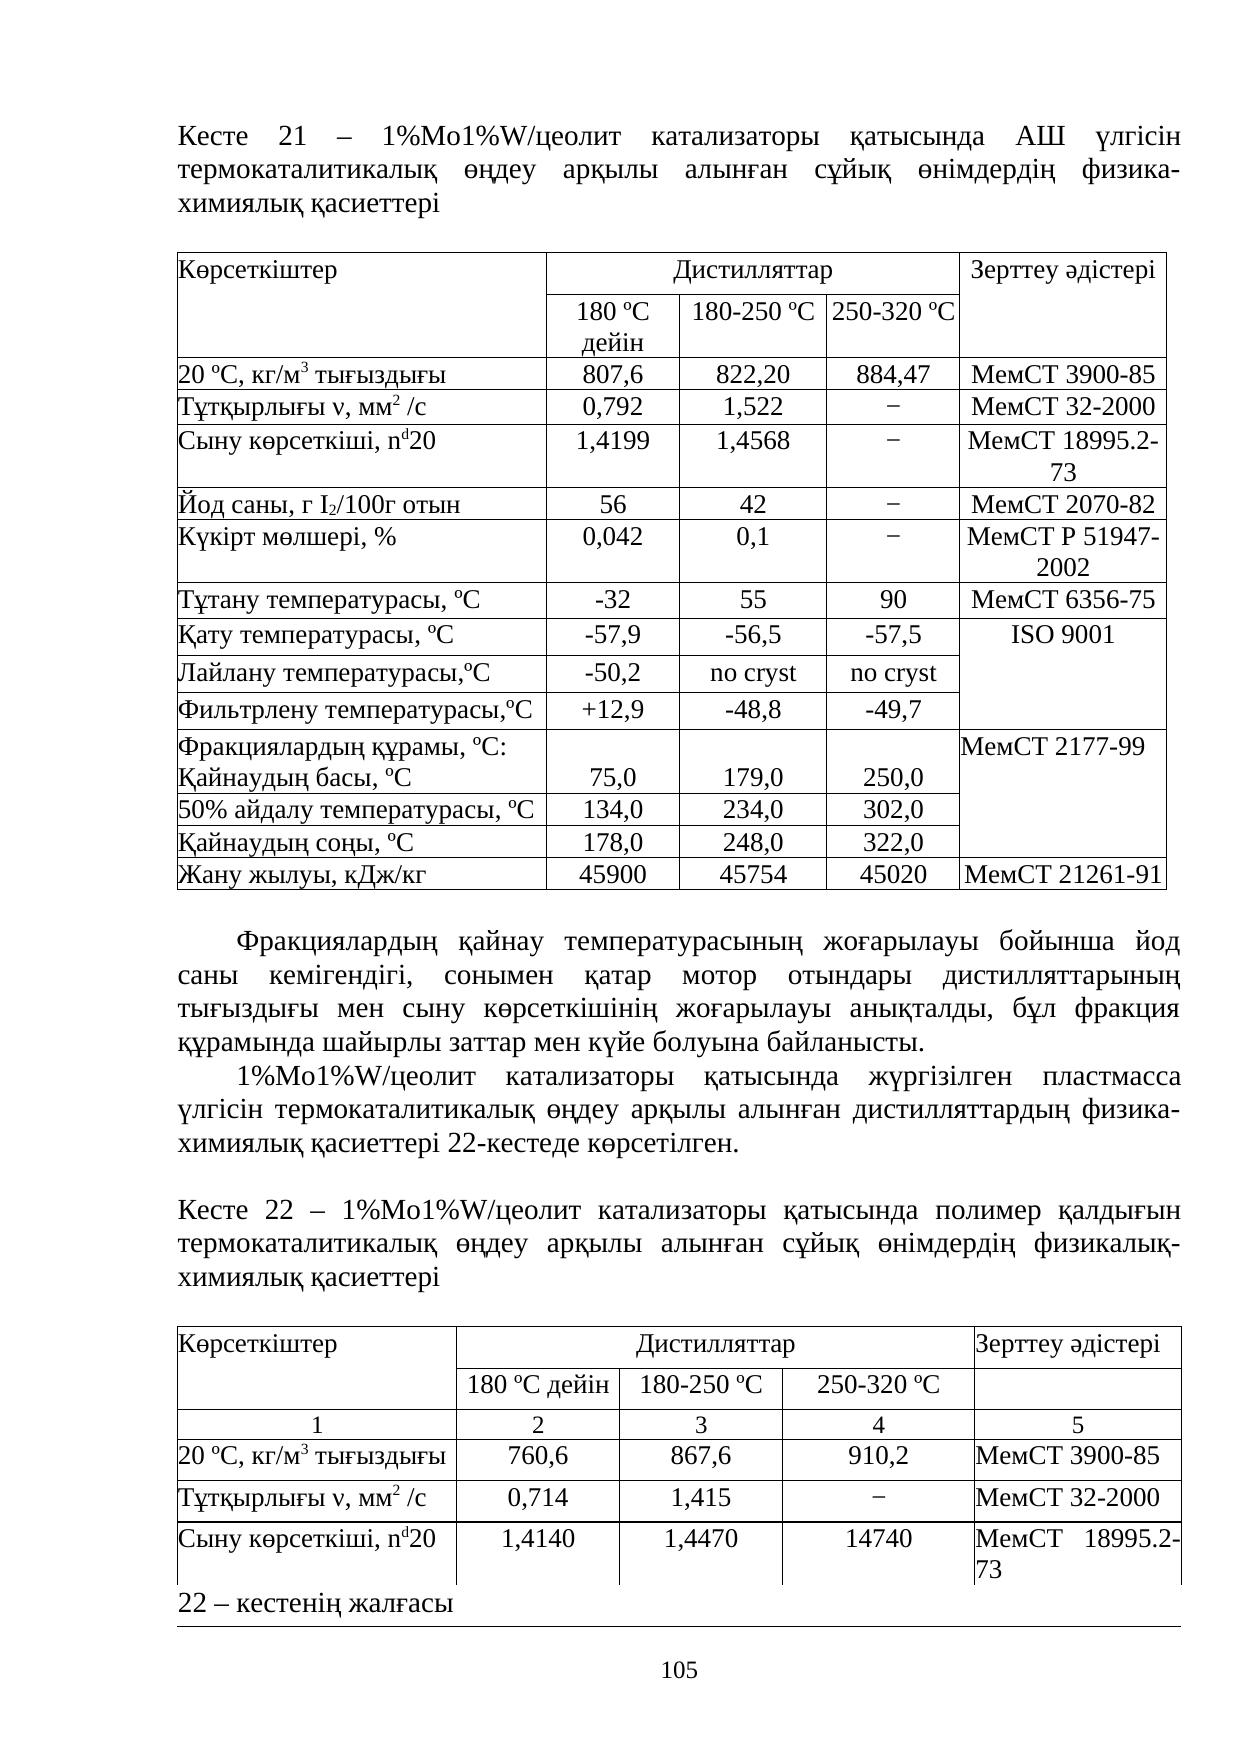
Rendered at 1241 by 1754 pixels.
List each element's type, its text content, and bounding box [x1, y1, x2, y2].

table_cell ISO 9001 [960, 619, 1166, 729]
table_cell 56 [547, 488, 679, 519]
table_header Дистилляттар [547, 253, 959, 294]
table_cell no cryst [680, 656, 826, 692]
table_header Зерттеу әдістері [960, 253, 1166, 357]
table_cell 42 [680, 488, 826, 519]
table_cell 4 [783, 1410, 974, 1438]
table_cell 45900 [547, 858, 679, 889]
table_cell Қайнаудың соңы, ºC [178, 826, 546, 857]
table_cell Қату температурасы, ºC [178, 619, 546, 655]
table_cell 180-250 ºC [620, 1369, 782, 1409]
table_cell 180 ºC дейін [547, 295, 679, 357]
table_cell 250,0 [827, 730, 959, 792]
table_cell 50% айдалу температурасы, ºC [178, 794, 546, 824]
table_cell МемСТ 3900-85 [975, 1440, 1181, 1480]
table_header Көрсеткіштер [178, 1327, 456, 1409]
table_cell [177, 1585, 1181, 1626]
table_cell -32 [547, 583, 679, 617]
table_cell 1,4140 [457, 1523, 619, 1585]
table_header Көрсеткіштер [178, 253, 546, 357]
table_cell − [827, 520, 959, 582]
table_cell МемСТ 18995.2-73 [960, 425, 1166, 487]
table_cell Фракциялардың құрамы, ºC: Қайнаудың басы, ºC [178, 730, 546, 792]
table_cell 20 ºC, кг/м3 тығыздығы [178, 1440, 456, 1480]
table_cell − [827, 425, 959, 487]
table_cell МемСТ 18995.2-73 [975, 1523, 1181, 1585]
table_cell -56,5 [680, 619, 826, 655]
table_cell 1,4199 [547, 425, 679, 487]
table_cell − [827, 390, 959, 423]
table_cell 45020 [827, 858, 959, 889]
table_cell 1,522 [680, 390, 826, 423]
table_cell +12,9 [547, 693, 679, 729]
table_cell МемСТ 2177-99 [960, 730, 1166, 857]
table_cell 14740 [783, 1523, 974, 1585]
table_cell 1 [178, 1410, 456, 1438]
table_cell 20 ºC, кг/м3 тығыздығы [178, 358, 546, 389]
table_cell 807,6 [547, 358, 679, 389]
table_cell 0,714 [457, 1481, 619, 1521]
table_cell Тұтқырлығы ν, мм2 /с [178, 1481, 456, 1521]
table_cell 90 [827, 583, 959, 617]
table_cell МемСТ 2070-82 [960, 488, 1166, 519]
table_cell Күкірт мөлшері, % [178, 520, 546, 582]
table_cell Сыну көрсеткіші, nd20 [178, 425, 546, 487]
table_cell 55 [680, 583, 826, 617]
table_cell 234,0 [680, 794, 826, 824]
table_cell МемСТ Р 51947-2002 [960, 520, 1166, 582]
table_cell 2 [457, 1410, 619, 1438]
table_cell -57,9 [547, 619, 679, 655]
table_cell Лайлану температурасы,ºC [178, 656, 546, 692]
table_cell 250-320 ºC [783, 1369, 974, 1409]
table_cell 822,20 [680, 358, 826, 389]
text Кесте 21 – 1%Mo1%W/цеолит катализаторы қатысында АШ үлгісін термокаталитикалық өңдеу арқылы алынған сұйық өнімдердің физика-химиялық қасиеттері [177, 118, 1181, 219]
table_cell -50,2 [547, 656, 679, 692]
table_cell 134,0 [547, 794, 679, 824]
table_cell МемСТ 32-2000 [975, 1481, 1181, 1521]
table_cell 179,0 [680, 730, 826, 792]
table_cell 178,0 [547, 826, 679, 857]
table_cell -57,5 [827, 619, 959, 655]
table_cell МемСТ 21261-91 [960, 858, 1166, 889]
table_cell 180-250 ºC [680, 295, 826, 357]
table_cell Жану жылуы, кДж/кг [178, 858, 546, 889]
table_cell 0,042 [547, 520, 679, 582]
table_cell 760,6 [457, 1440, 619, 1480]
table_cell Фильтрлену температурасы,ºC [178, 693, 546, 729]
table_cell 1,4470 [620, 1523, 782, 1585]
table_cell 250-320 ºC [827, 295, 959, 357]
table_cell 1,415 [620, 1481, 782, 1521]
table_cell 180 ºC дейін [457, 1369, 619, 1409]
text 1%Mo1%W/цеолит катализаторы қатысында жүргізілген пластмасса үлгісін термокаталитикалық өңдеу арқылы алынған дистилляттардың физика-химиялық қасиеттері 22-кестеде көрсетілген. [177, 1058, 1181, 1158]
table_cell − [827, 488, 959, 519]
table_cell МемСТ 3900-85 [960, 358, 1166, 389]
text Фракциялардың қайнау температурасының жоғарылауы бойынша йод саны кемігендігі, сонымен қатар мотор отындары дистилляттарының тығыздығы мен сыну көрсеткішінің жоғарылауы анықталды, бұл фракция құрамында шайырлы заттар мен күйе болуына байланысты. [177, 923, 1181, 1058]
table_cell 45754 [680, 858, 826, 889]
table_cell 322,0 [827, 826, 959, 857]
table_cell Сыну көрсеткіші, nd20 [178, 1523, 456, 1585]
table_cell 5 [975, 1410, 1181, 1438]
table_cell Тұтану температурасы, ºC [178, 583, 546, 617]
text Кесте 22 – 1%Mo1%W/цеолит катализаторы қатысында полимер қалдығын термокаталитикалық өңдеу арқылы алынған сұйық өнімдердің физикалық-химиялық қасиеттері [177, 1192, 1181, 1292]
table_header Дистилляттар [457, 1327, 974, 1367]
table_cell 867,6 [620, 1440, 782, 1480]
table_cell Тұтқырлығы ν, мм2 /с [178, 390, 546, 423]
table_cell 302,0 [827, 794, 959, 824]
table_cell -48,8 [680, 693, 826, 729]
table_cell 1,4568 [680, 425, 826, 487]
table_cell 0,792 [547, 390, 679, 423]
table_cell no cryst [827, 656, 959, 692]
table_cell -49,7 [827, 693, 959, 729]
table_cell 248,0 [680, 826, 826, 857]
table_cell [975, 1369, 1181, 1409]
table_cell 75,0 [547, 730, 679, 792]
table_cell 910,2 [783, 1440, 974, 1480]
table_cell Йод саны, г I2/100г отын [178, 488, 546, 519]
table_header Зерттеу әдістері [975, 1327, 1181, 1367]
table_cell 3 [620, 1410, 782, 1438]
table_cell 0,1 [680, 520, 826, 582]
table_cell − [783, 1481, 974, 1521]
table_cell МемСТ 6356-75 [960, 583, 1166, 617]
table_cell МемСТ 32-2000 [960, 390, 1166, 423]
table_cell 884,47 [827, 358, 959, 389]
